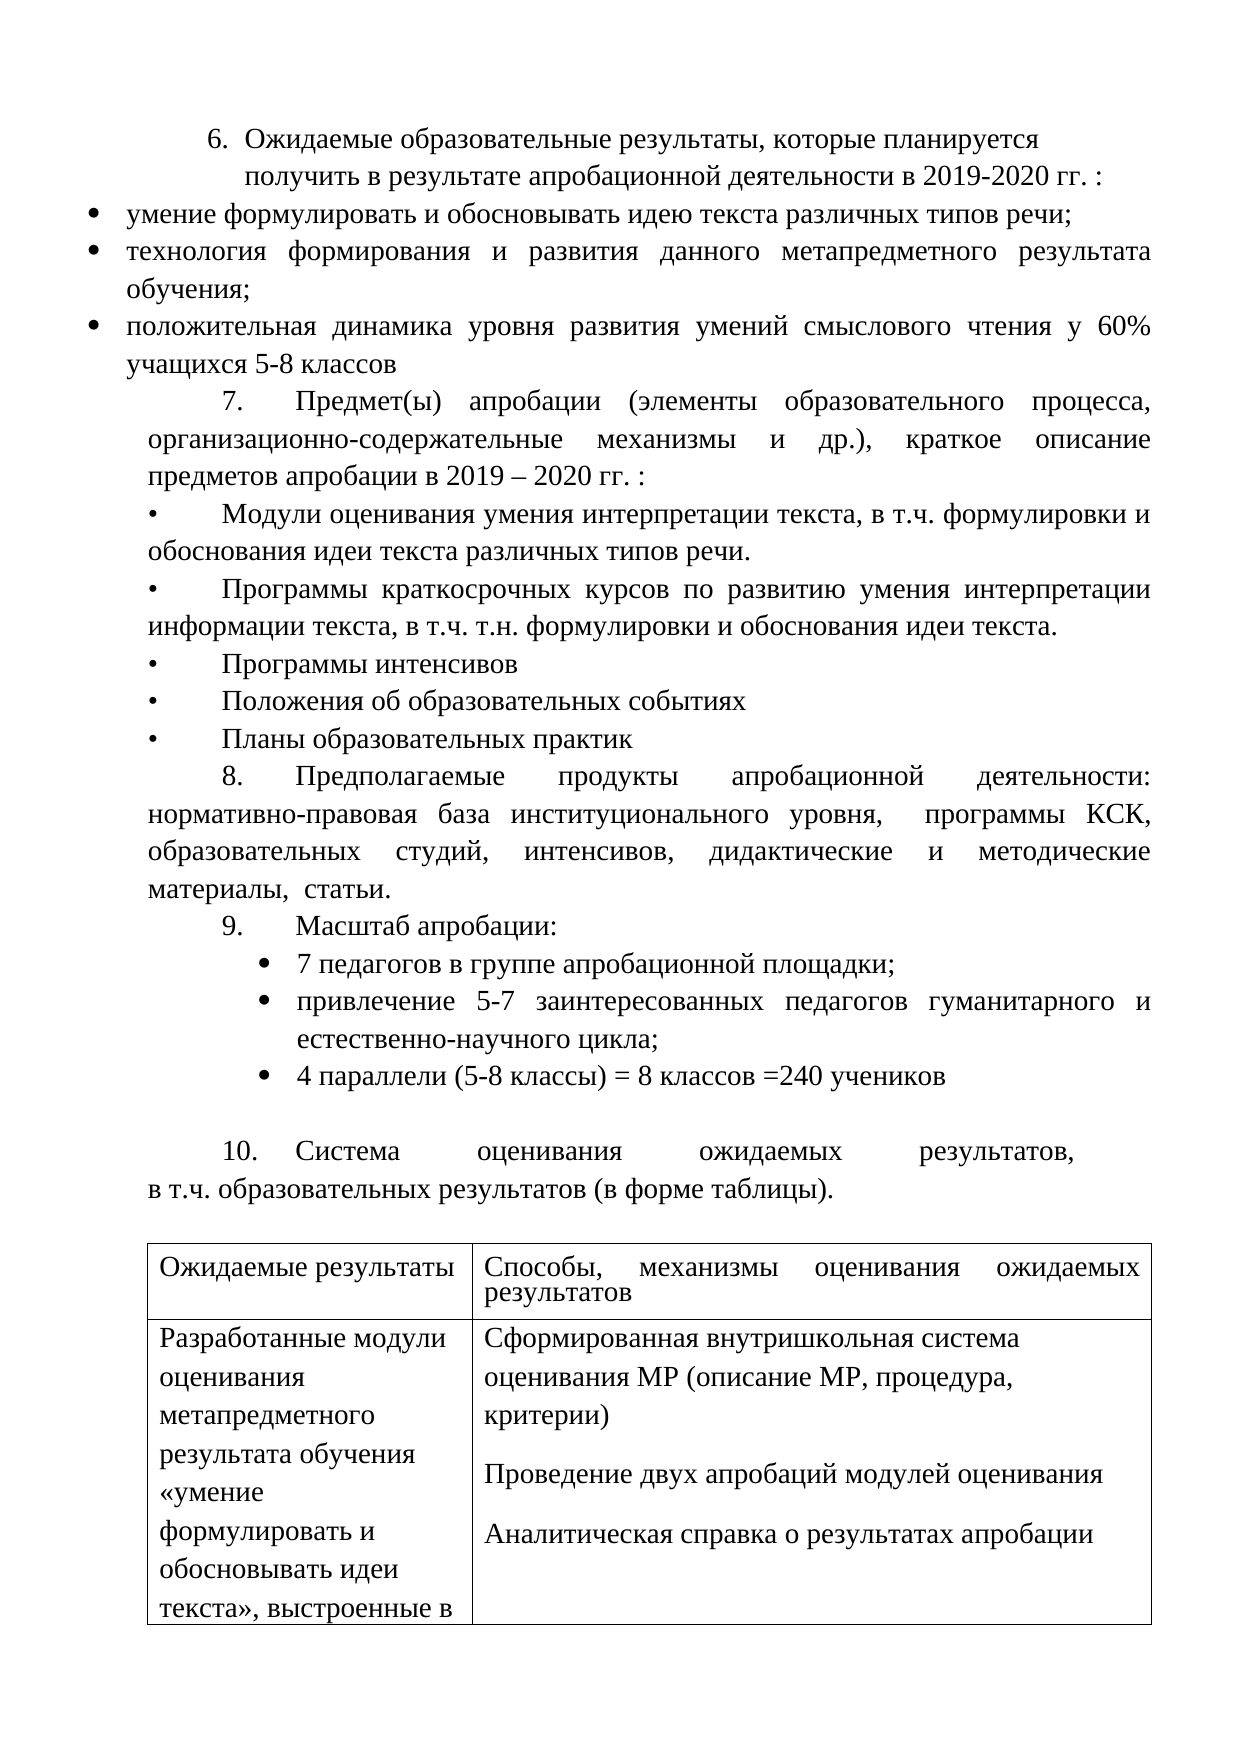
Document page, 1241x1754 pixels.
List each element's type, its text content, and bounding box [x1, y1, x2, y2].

list Система оценивания ожидаемых результатов, в т.ч. образовательных результатов (в форме таблицы). [148, 1131, 1152, 1206]
text • Положения об образовательных событиях [148, 681, 1152, 718]
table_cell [473, 1320, 1151, 1623]
list Ожидаемые образовательные результаты, которые планируется получить в результате апробационной деятельности в 2019-2020 гг. : [207, 118, 1152, 193]
table_header Способы, механизмы оценивания ожидаемых результатов [473, 1244, 1151, 1319]
text • Планы образовательных практик [148, 718, 1152, 756]
list технология формирования и развития данного метапредметного результата обучения; [89, 231, 1152, 306]
list Предмет(ы) апробации (элементы образовательного процесса, организационно-содержательные механизмы и др.), краткое описание предметов апробации в 2019 – 2020 гг. : [148, 381, 1152, 493]
list 7 педагогов в группе апробационной площадки; [259, 943, 1152, 981]
list 4 параллели (5-8 классы) = 8 классов =240 учеников [259, 1056, 1152, 1093]
list Масштаб апробации: [148, 906, 1152, 943]
text • Программы интенсивов [148, 643, 1152, 681]
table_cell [148, 1320, 472, 1623]
list умение формулировать и обосновывать идею текста различных типов речи; [89, 193, 1152, 231]
list положительная динамика уровня развития умений смыслового чтения у 60% учащихся 5-8 классов [89, 306, 1152, 381]
list привлечение 5-7 заинтересованных педагогов гуманитарного и естественно-научного цикла; [259, 981, 1152, 1056]
list Предполагаемые продукты апробационной деятельности: нормативно-правовая база институционального уровня, программы КСК, образовательных студий, интенсивов, дидактические и методические материалы, статьи. [148, 756, 1152, 906]
text • Модули оценивания умения интерпретации текста, в т.ч. формулировки и обоснования идеи текста различных типов речи. [148, 493, 1152, 568]
text • Программы краткосрочных курсов по развитию умения интерпретации информации текста, в т.ч. т.н. формулировки и обоснования идеи текста. [148, 568, 1152, 643]
table_header Ожидаемые результаты [148, 1244, 472, 1319]
